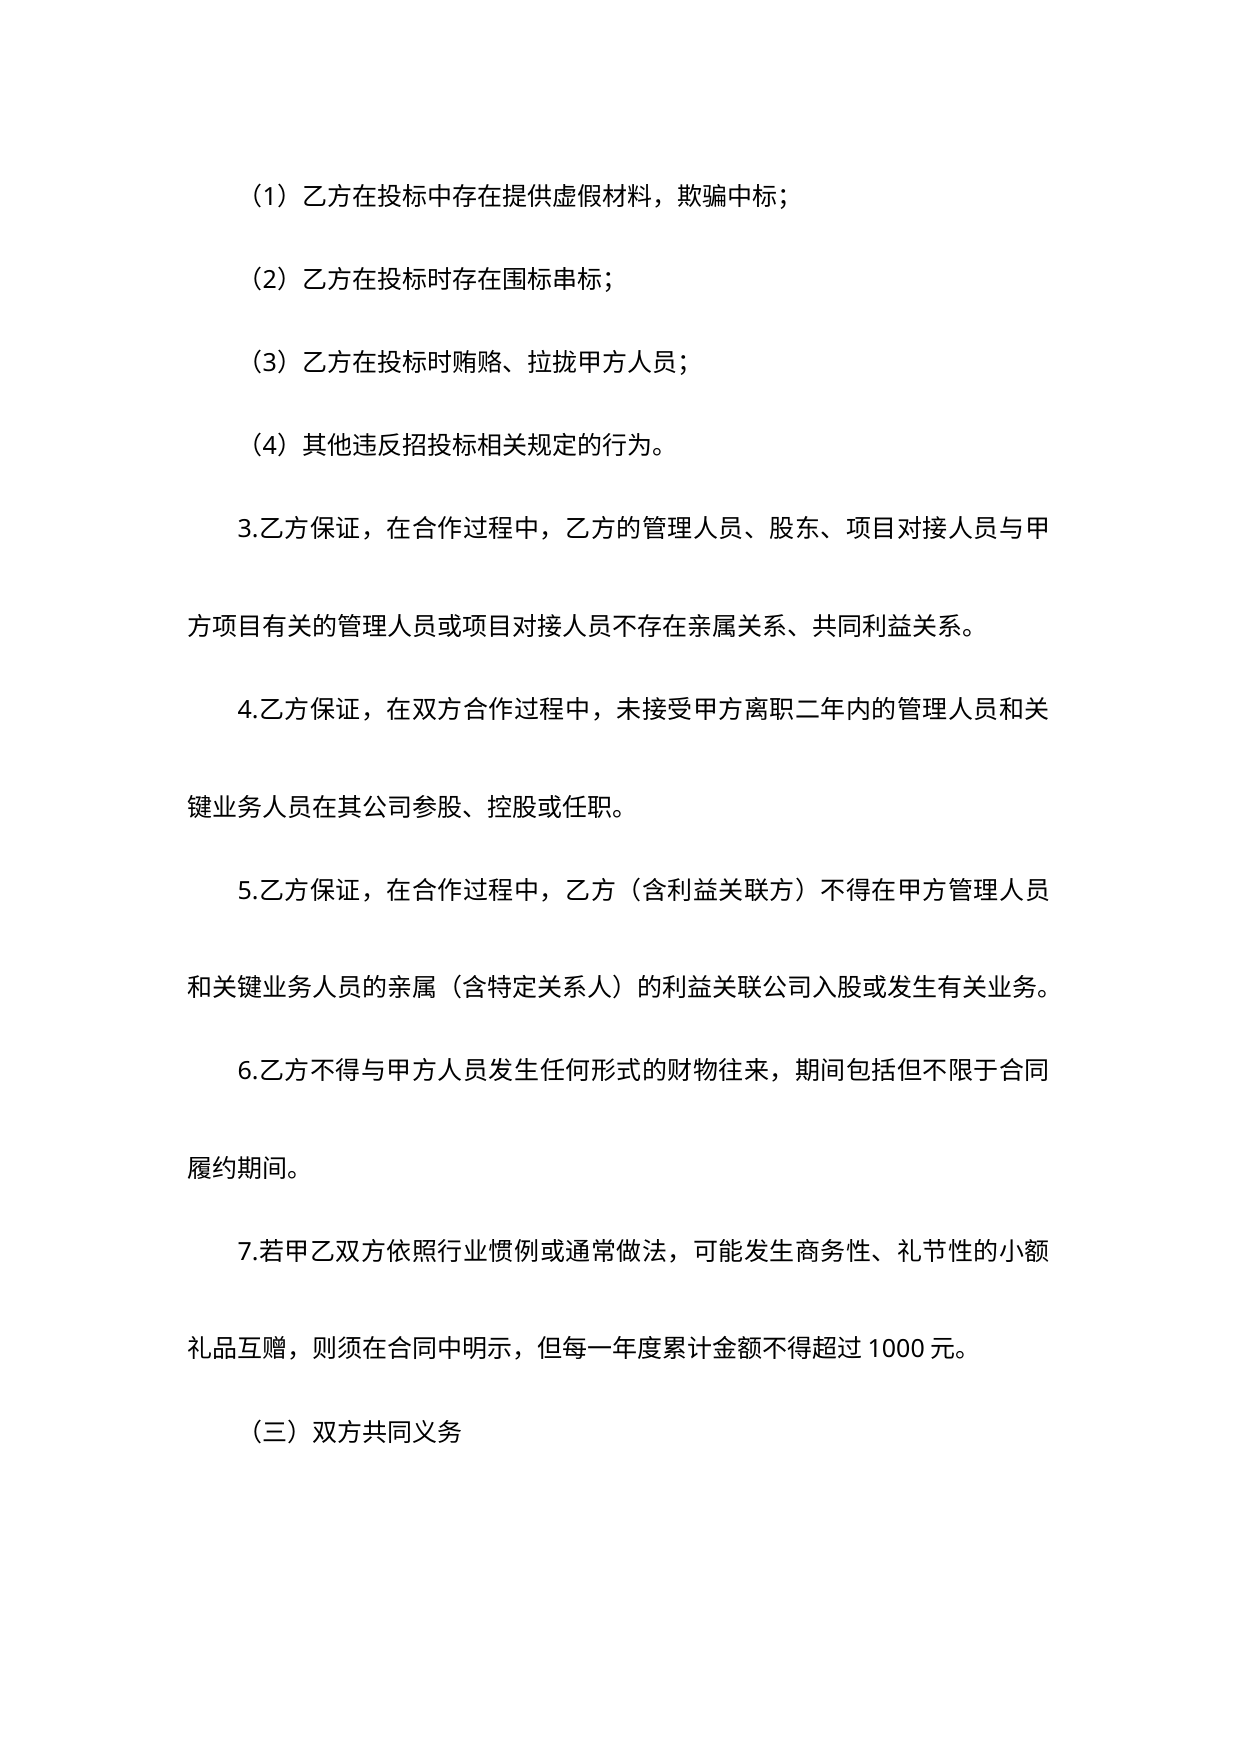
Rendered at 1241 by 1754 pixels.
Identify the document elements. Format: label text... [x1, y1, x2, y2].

text （4）其他违反招投标相关规定的行为。 [187, 411, 1053, 476]
text （三）双方共同义务 [187, 1398, 1053, 1463]
text 3.乙方保证，在合作过程中，乙方的管理人员、股东、项目对接人员与甲方项目有关的管理人员或项目对接人员不存在亲属关系、共同利益关系。 [187, 494, 1053, 657]
text （1）乙方在投标中存在提供虚假材料，欺骗中标； [187, 162, 1053, 227]
text （3）乙方在投标时贿赂、拉拢甲方人员； [187, 328, 1053, 393]
text （2）乙方在投标时存在围标串标； [187, 245, 1053, 310]
text 5.乙方保证，在合作过程中，乙方（含利益关联方）不得在甲方管理人员和关键业务人员的亲属（含特定关系人）的利益关联公司入股或发生有关业务。 [187, 856, 1053, 1018]
text 7.若甲乙双方依照行业惯例或通常做法，可能发生商务性、礼节性的小额礼品互赠，则须在合同中明示，但每一年度累计金额不得超过1000元。 [187, 1217, 1053, 1379]
text 4.乙方保证，在双方合作过程中，未接受甲方离职二年内的管理人员和关键业务人员在其公司参股、控股或任职。 [187, 675, 1053, 838]
text 6.乙方不得与甲方人员发生任何形式的财物往来，期间包括但不限于合同履约期间。 [187, 1036, 1053, 1199]
